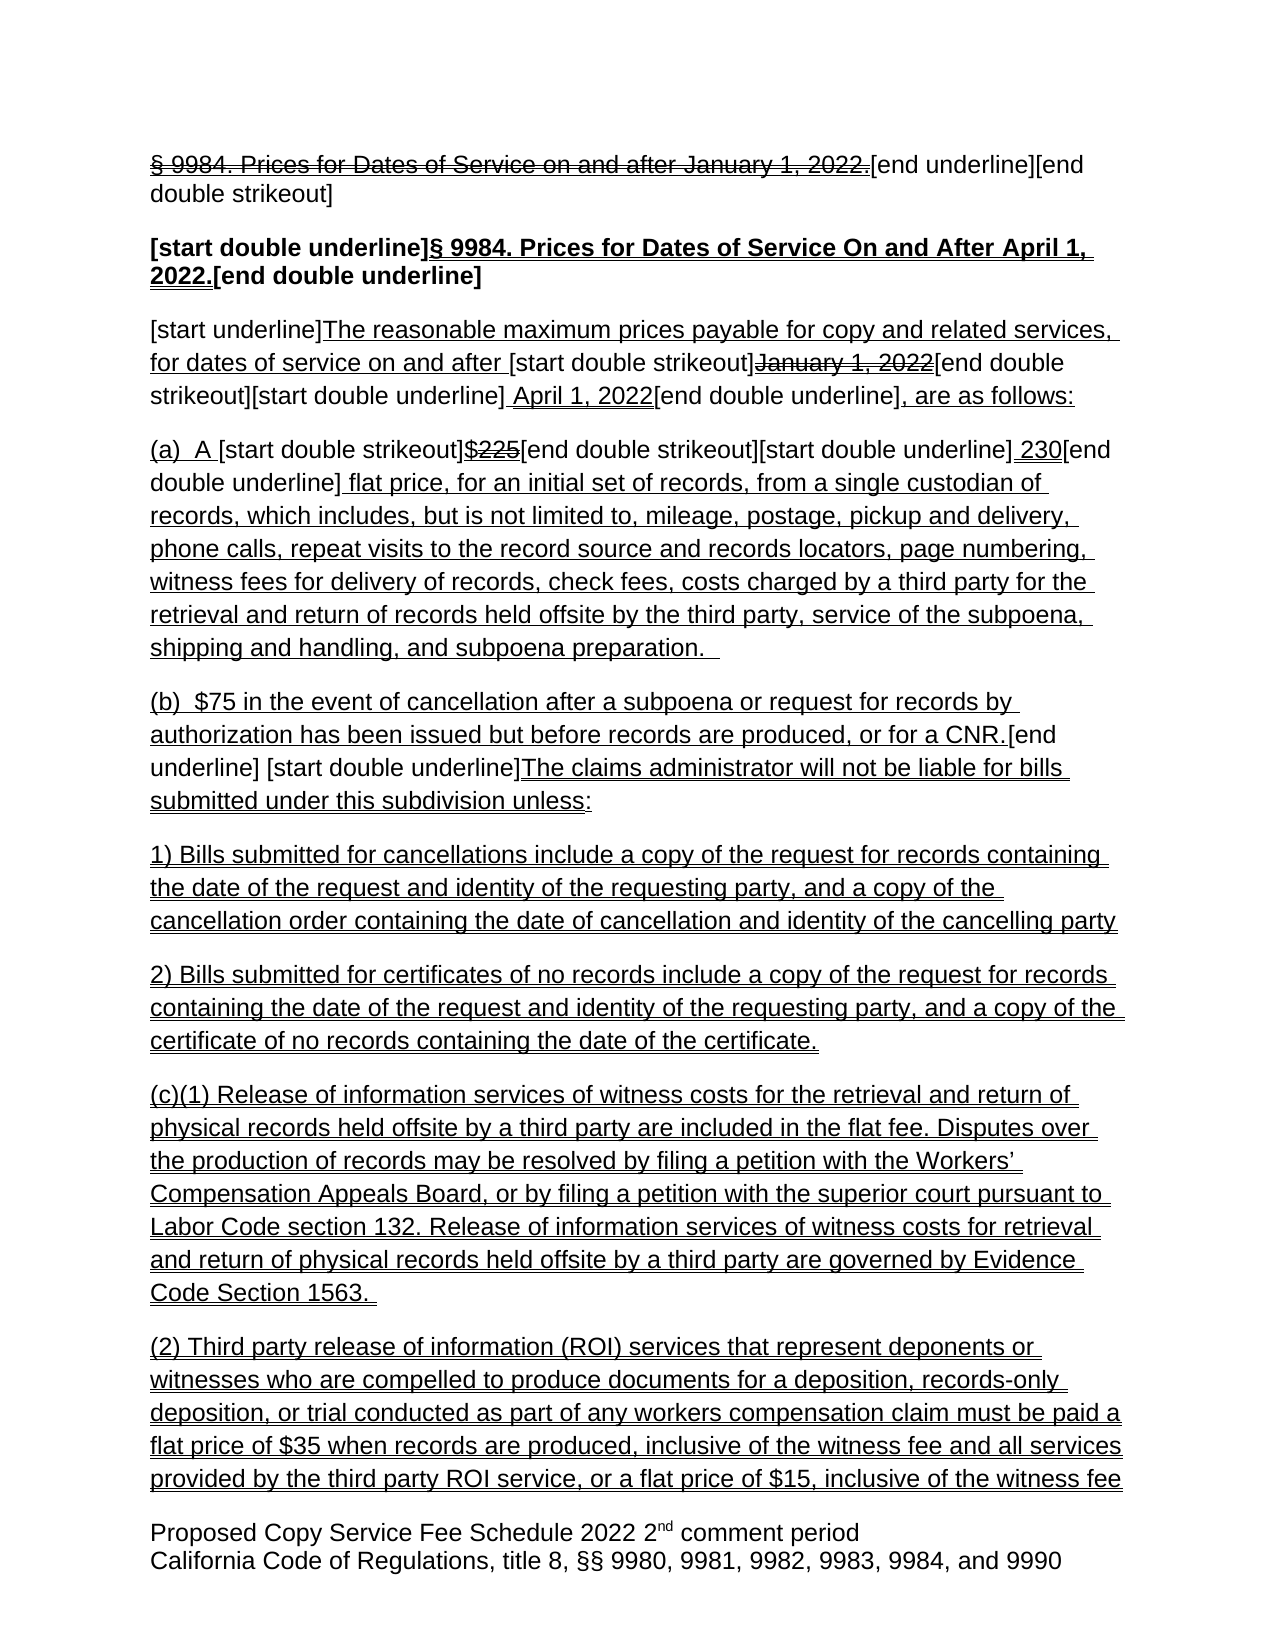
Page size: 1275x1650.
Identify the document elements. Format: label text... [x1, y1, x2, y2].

text 2) Bills submitted for certificates of no records include a copy of the request for records containing the date of the request and identity of the requesting party, and a copy of the certificate of no records containing the date of the certificate. [150, 960, 1125, 1017]
text 2) Bills submitted for certificates of no records include a copy of the request for records containing the date of the request and identity of the requesting party, and a copy of the certificate of no records containing the date of the certificate. [150, 1021, 1125, 1054]
text [start underline]The reasonable maximum prices payable for copy and related services, for dates of service on and after [start double strikeout]January 1, 2022[end double strikeout][start double underline] April 1, 2022[end double underline], are as follows: [150, 315, 1125, 410]
subtitle § 9984. Prices for Dates of Service on and after January 1, 2022.[end underline][end double strikeout] [150, 150, 1125, 207]
subtitle [start double underline]§ 9984. Prices for Dates of Service On and After April 1, 2022.[end double underline] [150, 232, 1125, 290]
text (b) $75 in the event of cancellation after a subpoena or request for records by authorization has been issued but before records are produced, or for a CNR.[end underline] [start double underline]The claims administrator will not be liable for bills submitted under this subdivision unless: [150, 687, 1125, 815]
text (c)(1) Release of information services of witness costs for the retrieval and return of physical records held offsite by a third party are included in the flat fee. Disputes over the production of records may be resolved by filing a petition with the Workers’ Compensation Appeals Board, or by filing a petition with the superior court pursuant to Labor Code section 132. Release of information services of witness costs for retrieval and return of physical records held offsite by a third party are governed by Evidence Code Section 1563. [150, 1079, 1125, 1306]
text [150, 1332, 1125, 1492]
text (a) A [start double strikeout]$225[end double strikeout][start double underline] 230[end double underline] flat price, for an initial set of records, from a single custodian of records, which includes, but is not limited to, mileage, postage, pickup and delivery, phone calls, repeat visits to the record source and records locators, page numbering, witness fees for delivery of records, check fees, costs charged by a third party for the retrieval and return of records held offsite by the third party, service of the subpoena, shipping and handling, and subpoena preparation. [150, 435, 1125, 662]
text 1) Bills submitted for cancellations include a copy of the request for records containing the date of the request and identity of the requesting party, and a copy of the cancellation order containing the date of cancellation and identity of the cancelling party [150, 840, 1125, 934]
